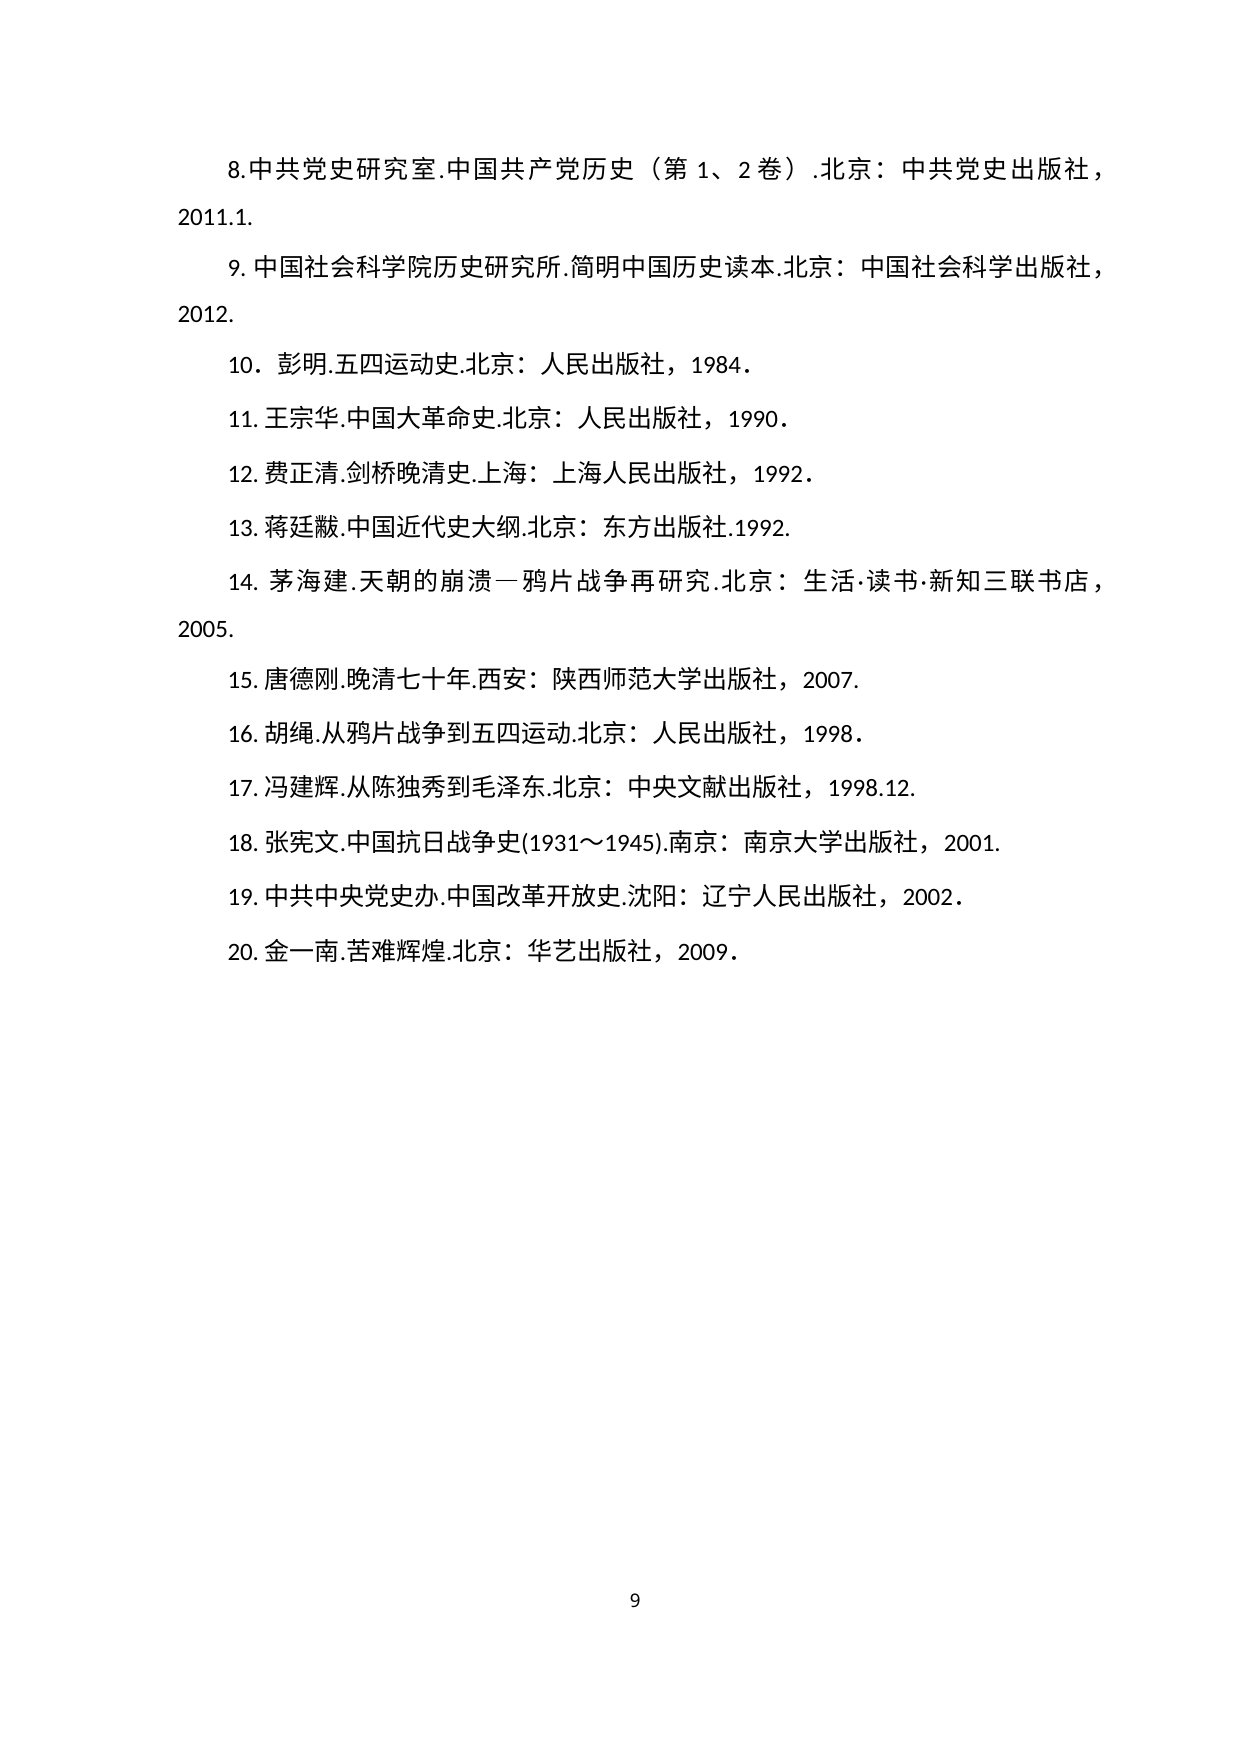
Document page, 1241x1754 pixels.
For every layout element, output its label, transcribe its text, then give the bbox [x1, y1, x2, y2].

text 19. 中共中央党史办.中国改革开放史.沈阳：辽宁人民出版社，2002． [177, 877, 1092, 913]
text 10．彭明.五四运动史.北京：人民出版社，1984． [177, 344, 1092, 381]
text 16. 胡绳.从鸦片战争到五四运动.北京：人民出版社，1998． [177, 713, 1092, 750]
text 8.中共党史研究室.中国共产党历史（第1、2卷）.北京：中共党史出版社，2011.1. [177, 150, 1092, 232]
text 12. 费正清.剑桥晚清史.上海：上海人民出版社，1992． [177, 453, 1092, 489]
text 15. 唐德刚.晚清七十年.西安：陕西师范大学出版社，2007. [177, 659, 1092, 695]
text 20. 金一南.苦难辉煌.北京：华艺出版社，2009． [177, 931, 1092, 967]
text 17. 冯建辉.从陈独秀到毛泽东.北京：中央文献出版社，1998.12. [177, 768, 1092, 804]
text 18. 张宪文.中国抗日战争史(1931～1945).南京：南京大学出版社，2001. [177, 822, 1092, 858]
text 11. 王宗华.中国大革命史.北京：人民出版社，1990． [177, 399, 1092, 435]
text 9. 中国社会科学院历史研究所.简明中国历史读本.北京：中国社会科学出版社，2012. [177, 247, 1092, 329]
text 13. 蒋廷黻.中国近代史大纲.北京：东方出版社.1992. [177, 507, 1092, 544]
text 14. 茅海建.天朝的崩溃—鸦片战争再研究.北京：生活·读书·新知三联书店，2005. [177, 562, 1092, 644]
